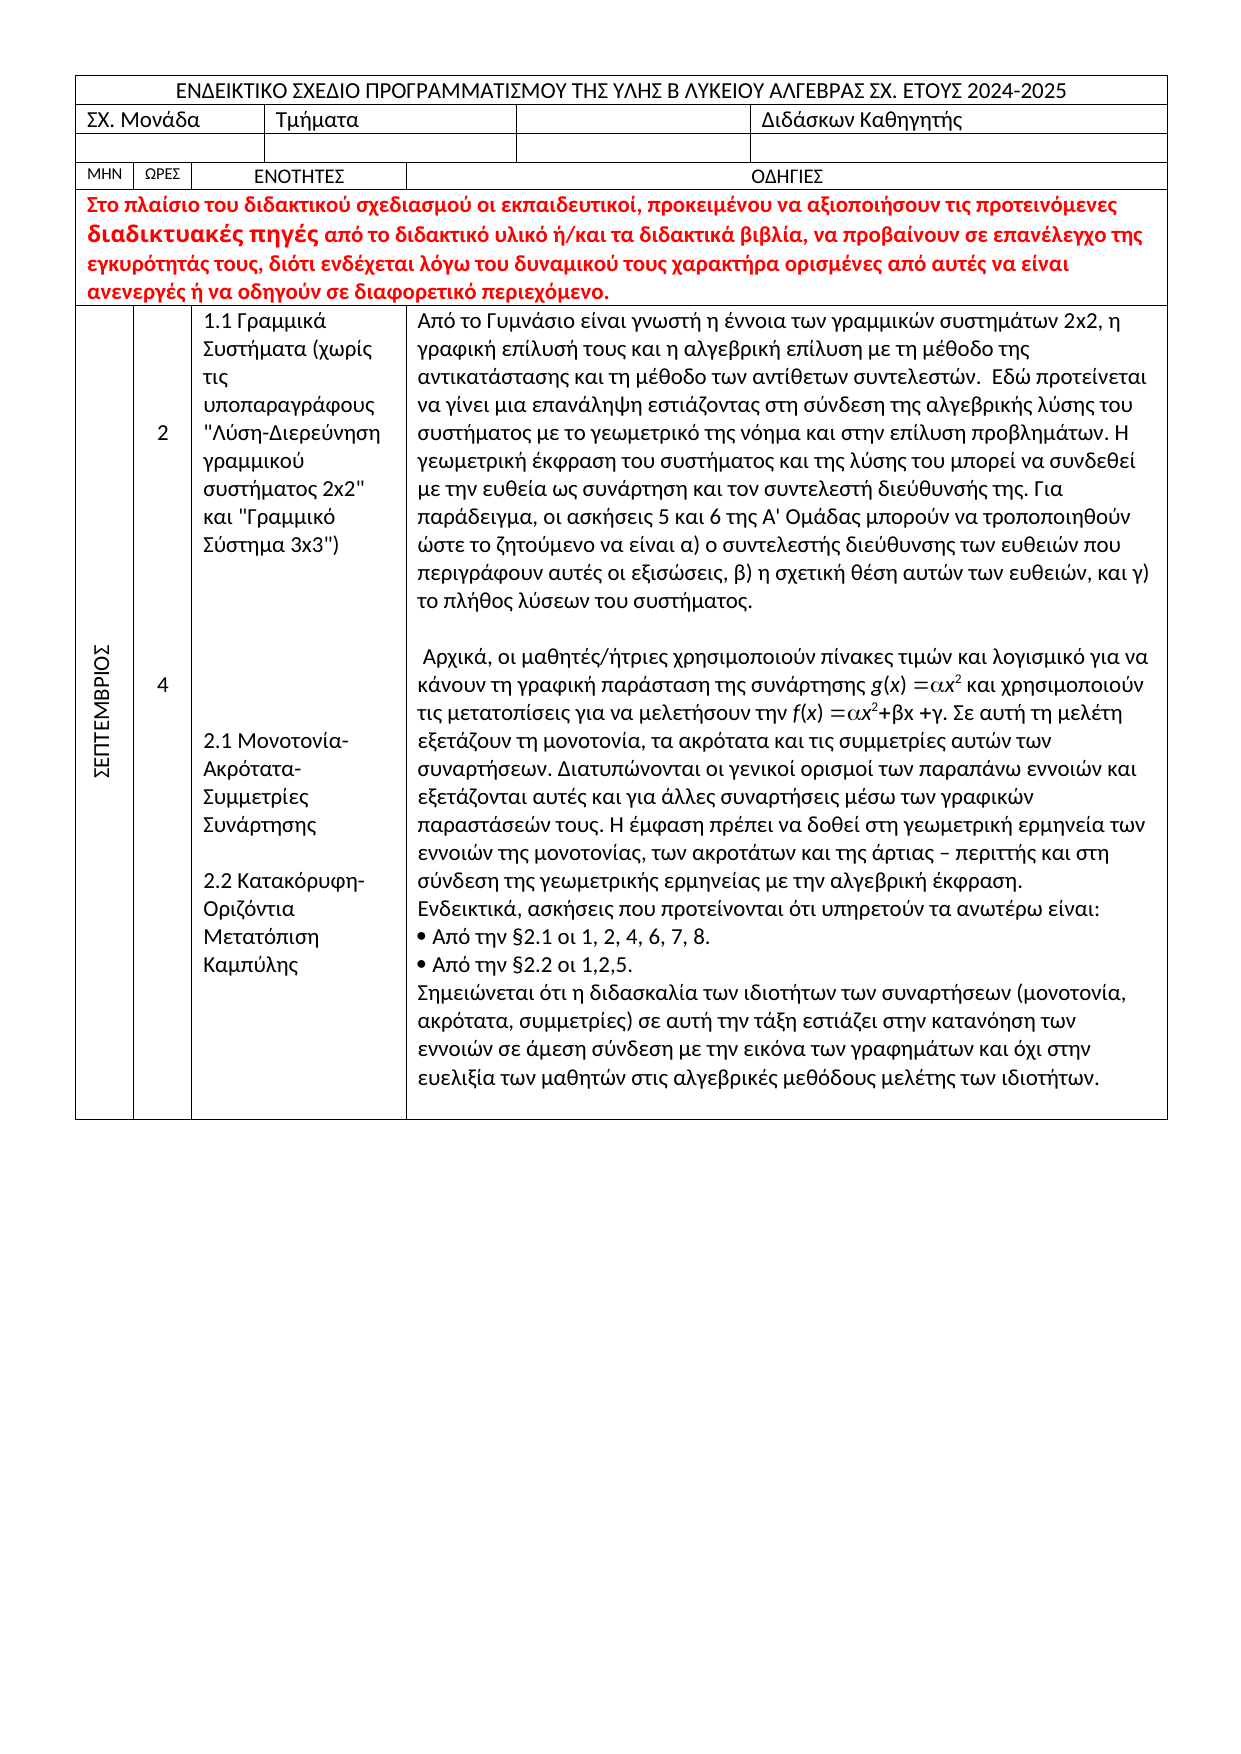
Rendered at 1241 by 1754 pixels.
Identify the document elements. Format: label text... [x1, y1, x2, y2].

table_cell 1.1 Γραμμικά Συστήματα (χωρίς τις υποπαραγράφους "Λύση-Διερεύνηση γραμμικού συστήματος 2x2" και "Γραμμικό Σύστημα 3x3") 2.1 Μονοτονία-Ακρότατα-Συμμετρίες Συνάρτησης 2.2 Κατακόρυφη-Οριζόντια Μετατόπιση Καμπύλης [192, 306, 406, 1119]
table_cell Στο πλαίσιο του διδακτικού σχεδιασμού οι εκπαιδευτικοί, προκειμένου να αξιοποιήσουν τις προτεινόμενες διαδικτυακές πηγές από το διδακτικό υλικό ή/και τα διδακτικά βιβλία, να προβαίνουν σε επανέλεγχο της εγκυρότητάς τους, διότι ενδέχεται λόγω του δυναμικού τους χαρακτήρα ορισμένες από αυτές να είναι ανενεργές ή να οδηγούν σε διαφορετικό περιεχόμενο. [76, 190, 1167, 305]
table_cell [517, 105, 750, 133]
table_cell [76, 134, 264, 162]
table_cell ΣΧ. Μονάδα [76, 105, 264, 133]
table_cell [517, 134, 750, 162]
table_cell Διδάσκων Καθηγητής [751, 105, 1167, 133]
table_cell Τμήματα [265, 105, 516, 133]
table_cell [751, 134, 1167, 162]
table_cell ΟΔΗΓΙΕΣ [407, 163, 1167, 189]
table_header ΕΝΔΕΙΚΤΙΚΟ ΣΧΕΔΙΟ ΠΡΟΓΡΑΜΜΑΤΙΣΜΟΥ ΤΗΣ ΥΛΗΣ B ΛΥΚΕΙΟΥ ΑΛΓΕΒΡΑΣ ΣΧ. ΕΤΟΥΣ 2024-2025 [76, 76, 1167, 104]
table_cell ΣΕΠΤΕΜΒΡΙΟΣ [76, 306, 133, 1119]
table_cell 2 4 [134, 306, 191, 1119]
table_cell Από το Γυμνάσιο είναι γνωστή η έννοια των γραμμικών συστημάτων 2x2, η γραφική επίλυσή τους και η αλγεβρική επίλυση με τη μέθοδο της αντικατάστασης και τη μέθοδο των αντίθετων συντελεστών. Εδώ προτείνεται να γίνει μια επανάληψη εστιάζοντας στη σύνδεση της αλγεβρικής λύσης του συστήματος με το γεωμετρικό της νόημα και στην επίλυση προβλημάτων. Η γεωμετρική έκφραση του συστήματος και της λύσης του μπορεί να συνδεθεί με την ευθεία ως συνάρτηση και τον συντελεστή διεύθυνσής της. Για παράδειγμα, οι ασκήσεις 5 και 6 της Α' Ομάδας μπορούν να τροποποιηθούν ώστε το ζητούμενο να είναι α) ο συντελεστής διεύθυνσης των ευθειών που περιγράφουν αυτές οι εξισώσεις, β) η σχετική θέση αυτών των ευθειών, και γ) το πλήθος λύσεων του συστήματος. Αρχικά, οι μαθητές/ήτριες χρησιμοποιούν πίνακες τιμών και λογισμικό για να κάνουν τη γραφική παράσταση της συνάρτησης g(x) x2 και χρησιμοποιούν τις μετατοπίσεις για να μελετήσουν την f(x) x2βx γ. Σε αυτή τη μελέτη εξετάζουν τη μονοτονία, τα ακρότατα και τις συμμετρίες αυτών των συναρτήσεων. Διατυπώνονται οι γενικοί ορισμοί των παραπάνω εννοιών και εξετάζονται αυτές και για άλλες συναρτήσεις μέσω των γραφικών παραστάσεών τους. Η έμφαση πρέπει να δοθεί στη γεωμετρική ερμηνεία των εννοιών της μονοτονίας, των ακροτάτων και της άρτιας – περιττής και στη σύνδεση της γεωμετρικής ερμηνείας με την αλγεβρική έκφραση. Ενδεικτικά, ασκήσεις που προτείνονται ότι υπηρετούν τα ανωτέρω είναι: Από την §2.1 οι 1, 2, 4, 6, 7, 8. Από την §2.2 οι 1,2,5. Σημειώνεται ότι η διδασκαλία των ιδιοτήτων των συναρτήσεων (μονοτονία, ακρότατα, συμμετρίες) σε αυτή την τάξη εστιάζει στην κατανόηση των εννοιών σε άμεση σύνδεση με την εικόνα των γραφημάτων και όχι στην ευελιξία των μαθητών στις αλγεβρικές μεθόδους μελέτης των ιδιοτήτων. [407, 306, 1167, 1119]
table_cell ΕΝΟΤΗΤΕΣ [192, 163, 406, 189]
table_cell [265, 134, 516, 162]
table_cell ΩΡΕΣ [134, 163, 191, 189]
table_cell ΜΗΝ [76, 163, 133, 189]
